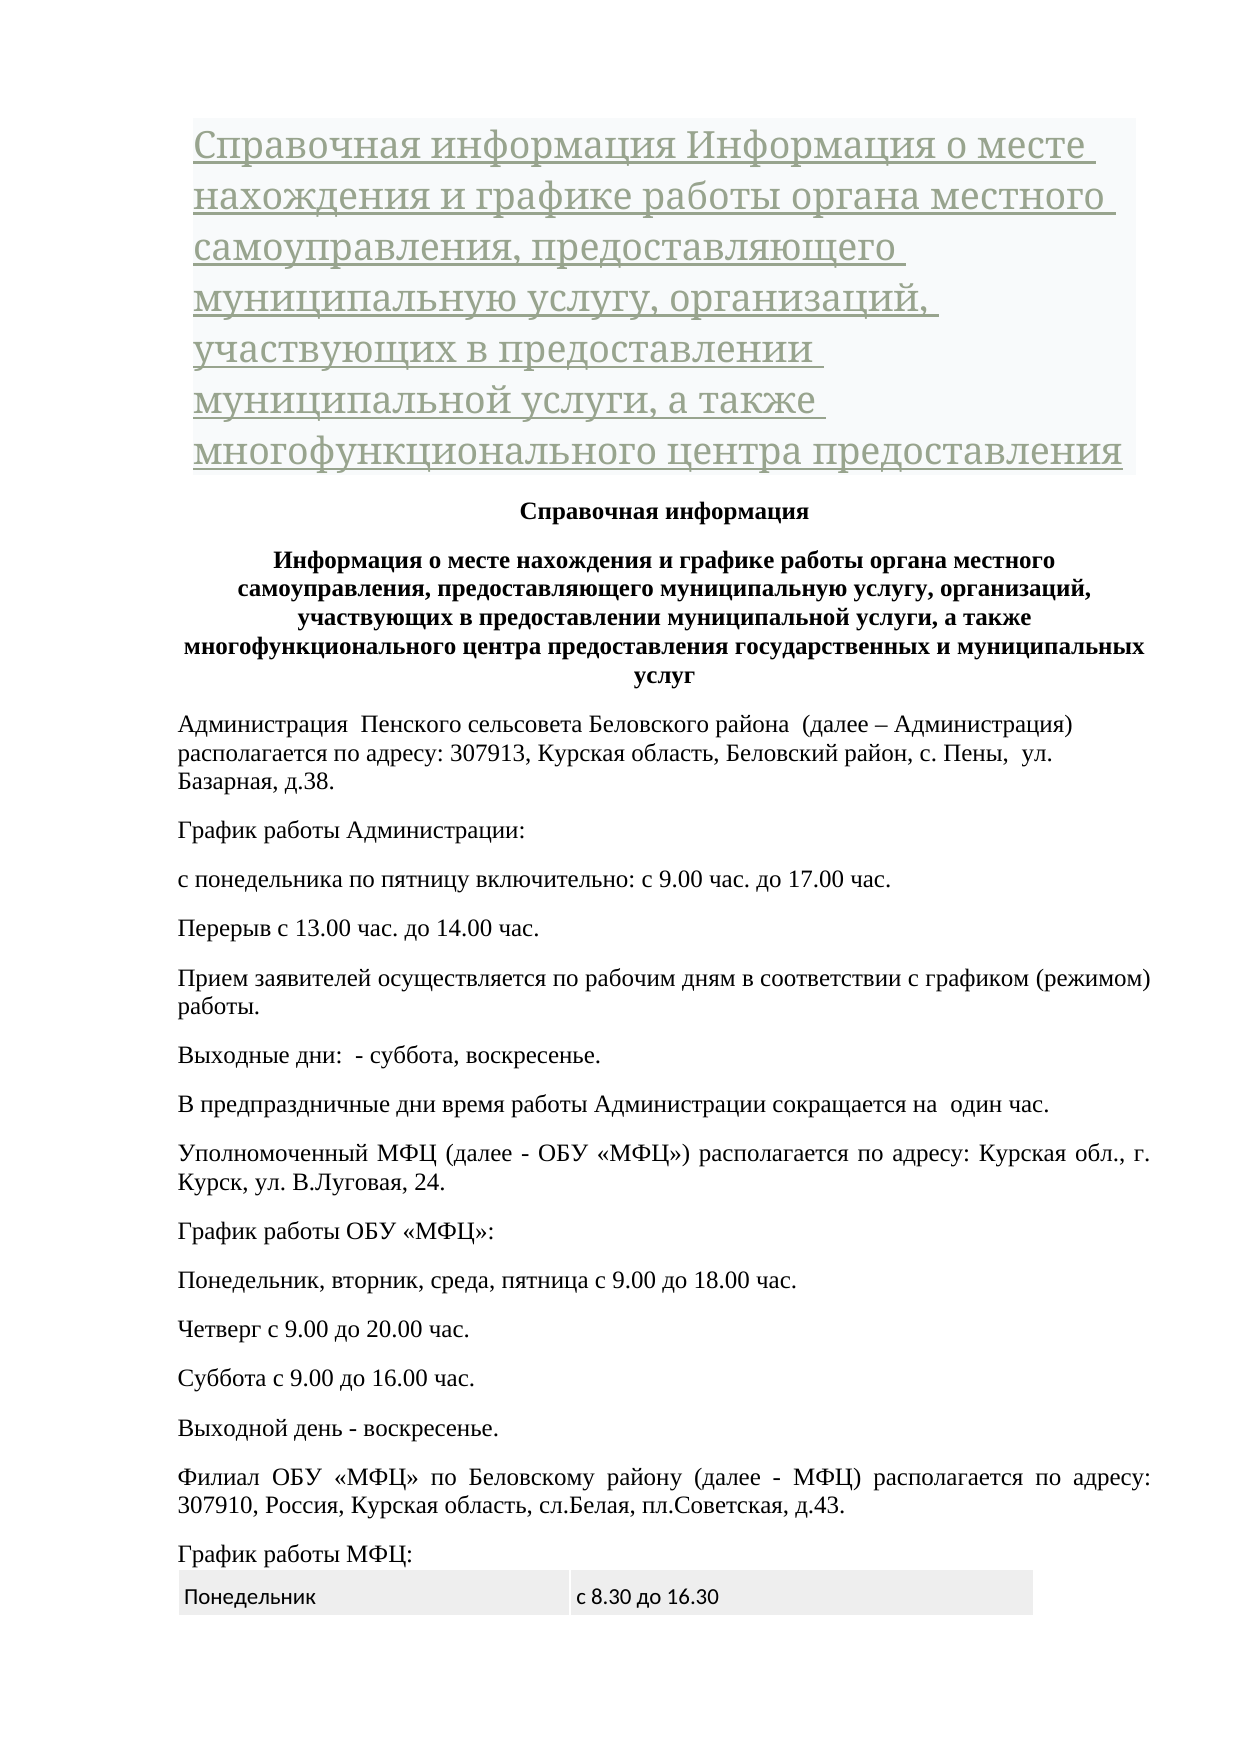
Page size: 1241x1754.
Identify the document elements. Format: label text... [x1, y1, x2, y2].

table_header Понедельник [179, 1570, 569, 1615]
text Филиал ОБУ «МФЦ» по Беловскому району (далее - МФЦ) располагается по адресу: 307910, Россия, Курская область, сл.Белая, пл.Советская, д.43. [177, 1462, 1152, 1519]
text Выходной день - воскресенье. [177, 1413, 1152, 1441]
text Прием заявителей осуществляется по рабочим дням в соответствии с графиком (режимом) работы. [177, 963, 1152, 1020]
text Понедельник, вторник, среда, пятница с 9.00 до 18.00 час. [177, 1265, 1152, 1294]
text с понедельника по пятницу включительно: с 9.00 час. до 17.00 час. [177, 864, 1152, 893]
text Выходные дни: - суббота, воскресенье. [177, 1040, 1152, 1069]
text Информация о месте нахождения и графике работы органа местного самоуправления, предоставляющего муниципальную услугу, организаций, участвующих в предоставлении муниципальной услуги, а также многофункционального центра предоставления государственных и муниципальных услуг [177, 545, 1152, 688]
text Перерыв с 13.00 час. до 14.00 час. [177, 913, 1152, 942]
text Справочная информация [177, 496, 1152, 524]
subtitle Справочная информация Информация о месте нахождения и графике работы органа местного самоуправления, предоставляющего муниципальную услугу, организаций, участвующих в предоставлении муниципальной услуги, а также многофункционального центра предоставления [193, 118, 1136, 475]
text График работы ОБУ «МФЦ»: [177, 1216, 1152, 1245]
text Уполномоченный МФЦ (далее - ОБУ «МФЦ») располагается по адресу: Курская обл., г. Курск, ул. В.Луговая, 24. [177, 1138, 1152, 1196]
text График работы Администрации: [177, 815, 1152, 844]
text График работы МФЦ: [177, 1539, 1152, 1568]
text В предпраздничные дни время работы Администрации сокращается на один час. [177, 1089, 1152, 1118]
text Администрация Пенского сельсовета Беловского района (далее – Администрация) располагается по адресу: 307913, Курская область, Беловский район, с. Пены, ул. Базарная, д.38. [177, 709, 1152, 795]
table_header с 8.30 до 16.30 [571, 1570, 1033, 1615]
text Суббота с 9.00 до 16.00 час. [177, 1363, 1152, 1392]
text Четверг с 9.00 до 20.00 час. [177, 1314, 1152, 1343]
